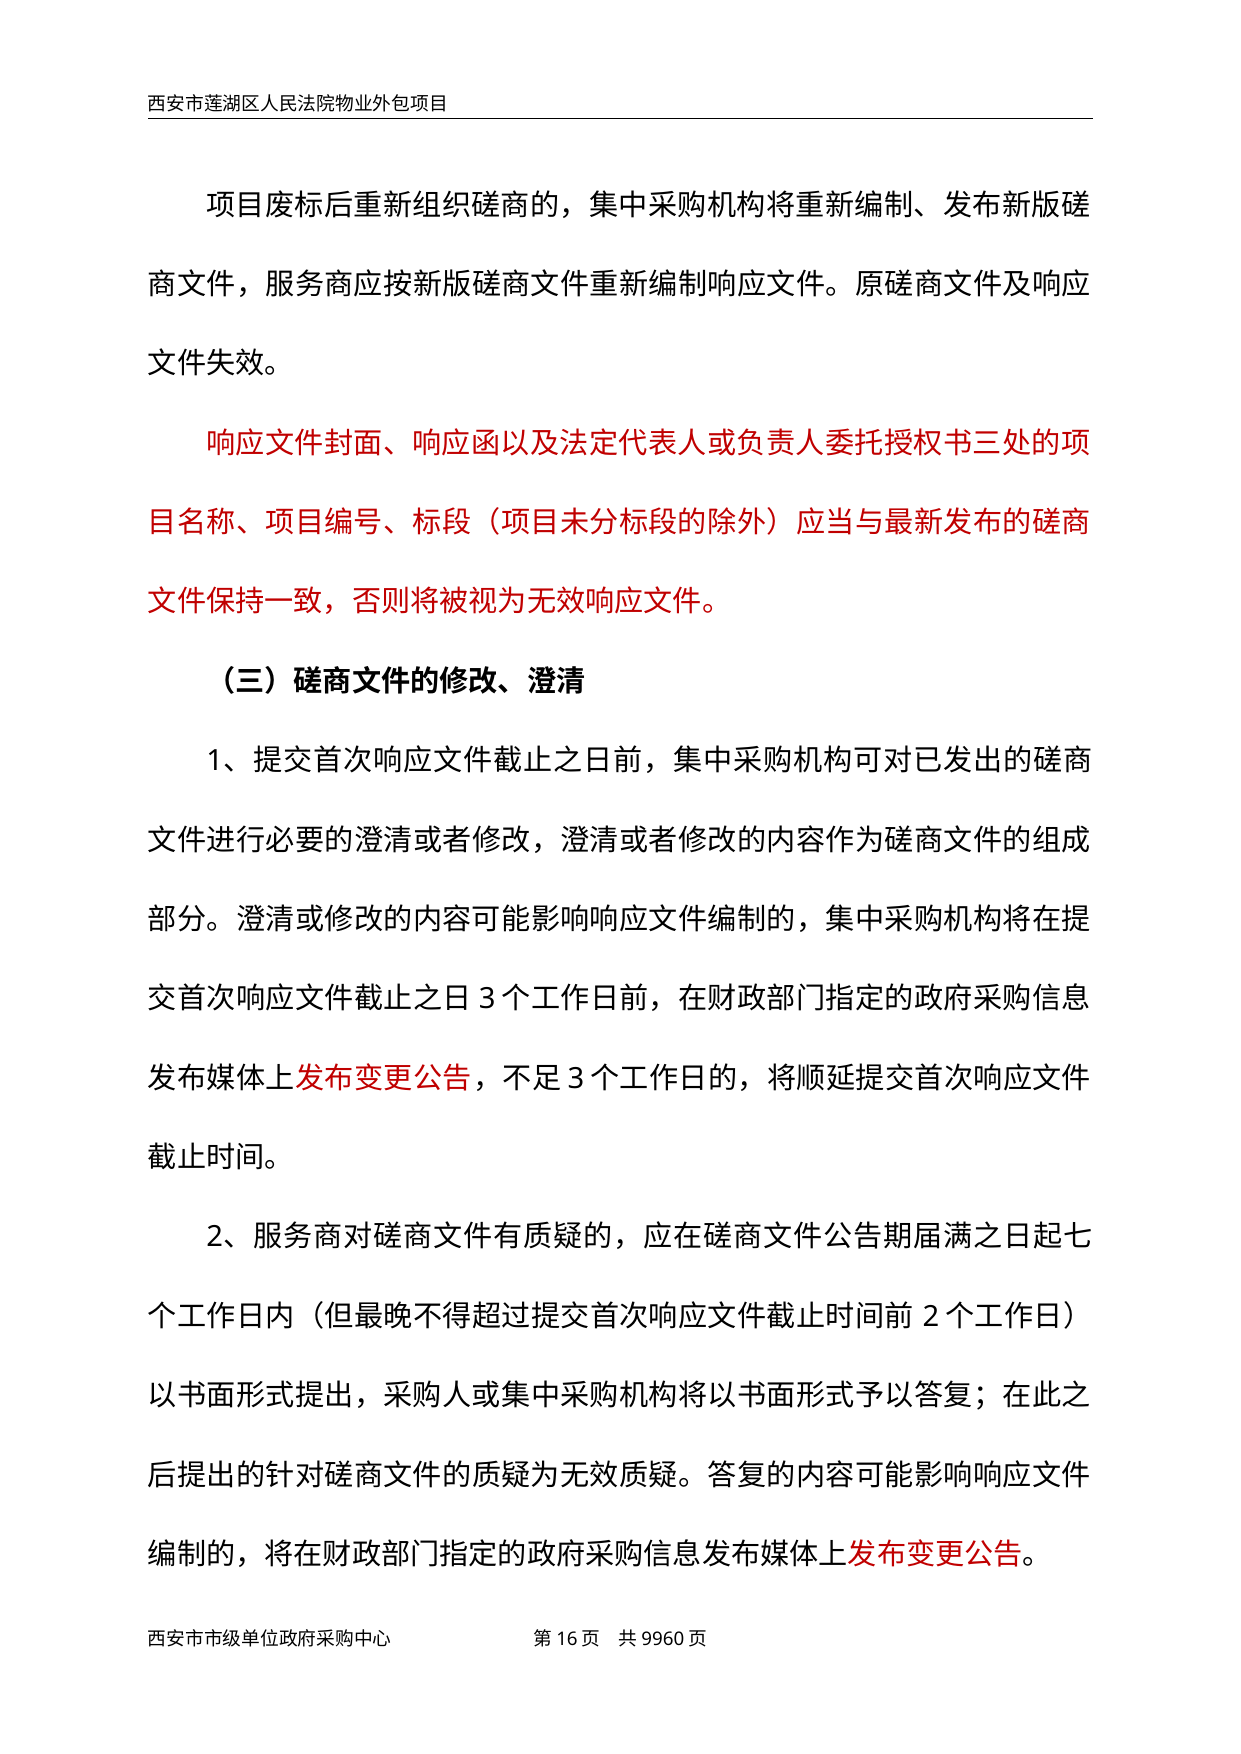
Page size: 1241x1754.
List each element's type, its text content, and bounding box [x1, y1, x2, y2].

text 项目废标后重新组织磋商的，集中采购机构将重新编制、发布新版磋商文件，服务商应按新版磋商文件重新编制响应文件。原磋商文件及响应文件失效。 [148, 163, 1093, 401]
text （三）磋商文件的修改、澄清 [148, 639, 1093, 718]
text 响应文件封面、响应函以及法定代表人或负责人委托授权书三处的项目名称、项目编号、标段（项目未分标段的除外）应当与最新发布的磋商文件保持一致，否则将被视为无效响应文件。 [148, 401, 1093, 639]
text 2、服务商对磋商文件有质疑的，应在磋商文件公告期届满之日起七个工作日内（但最晚不得超过提交首次响应文件截止时间前2个工作日）以书面形式提出，采购人或集中采购机构将以书面形式予以答复；在此之后提出的针对磋商文件的质疑为无效质疑。答复的内容可能影响响应文件编制的，将在财政部门指定的政府采购信息发布媒体上发布变更公告。 [148, 1194, 1093, 1591]
text 1、提交首次响应文件截止之日前，集中采购机构可对已发出的磋商文件进行必要的澄清或者修改，澄清或者修改的内容作为磋商文件的组成部分。澄清或修改的内容可能影响响应文件编制的，集中采购机构将在提交首次响应文件截止之日3个工作日前，在财政部门指定的政府采购信息发布媒体上发布变更公告，不足3个工作日的，将顺延提交首次响应文件截止时间。 [148, 718, 1093, 1194]
